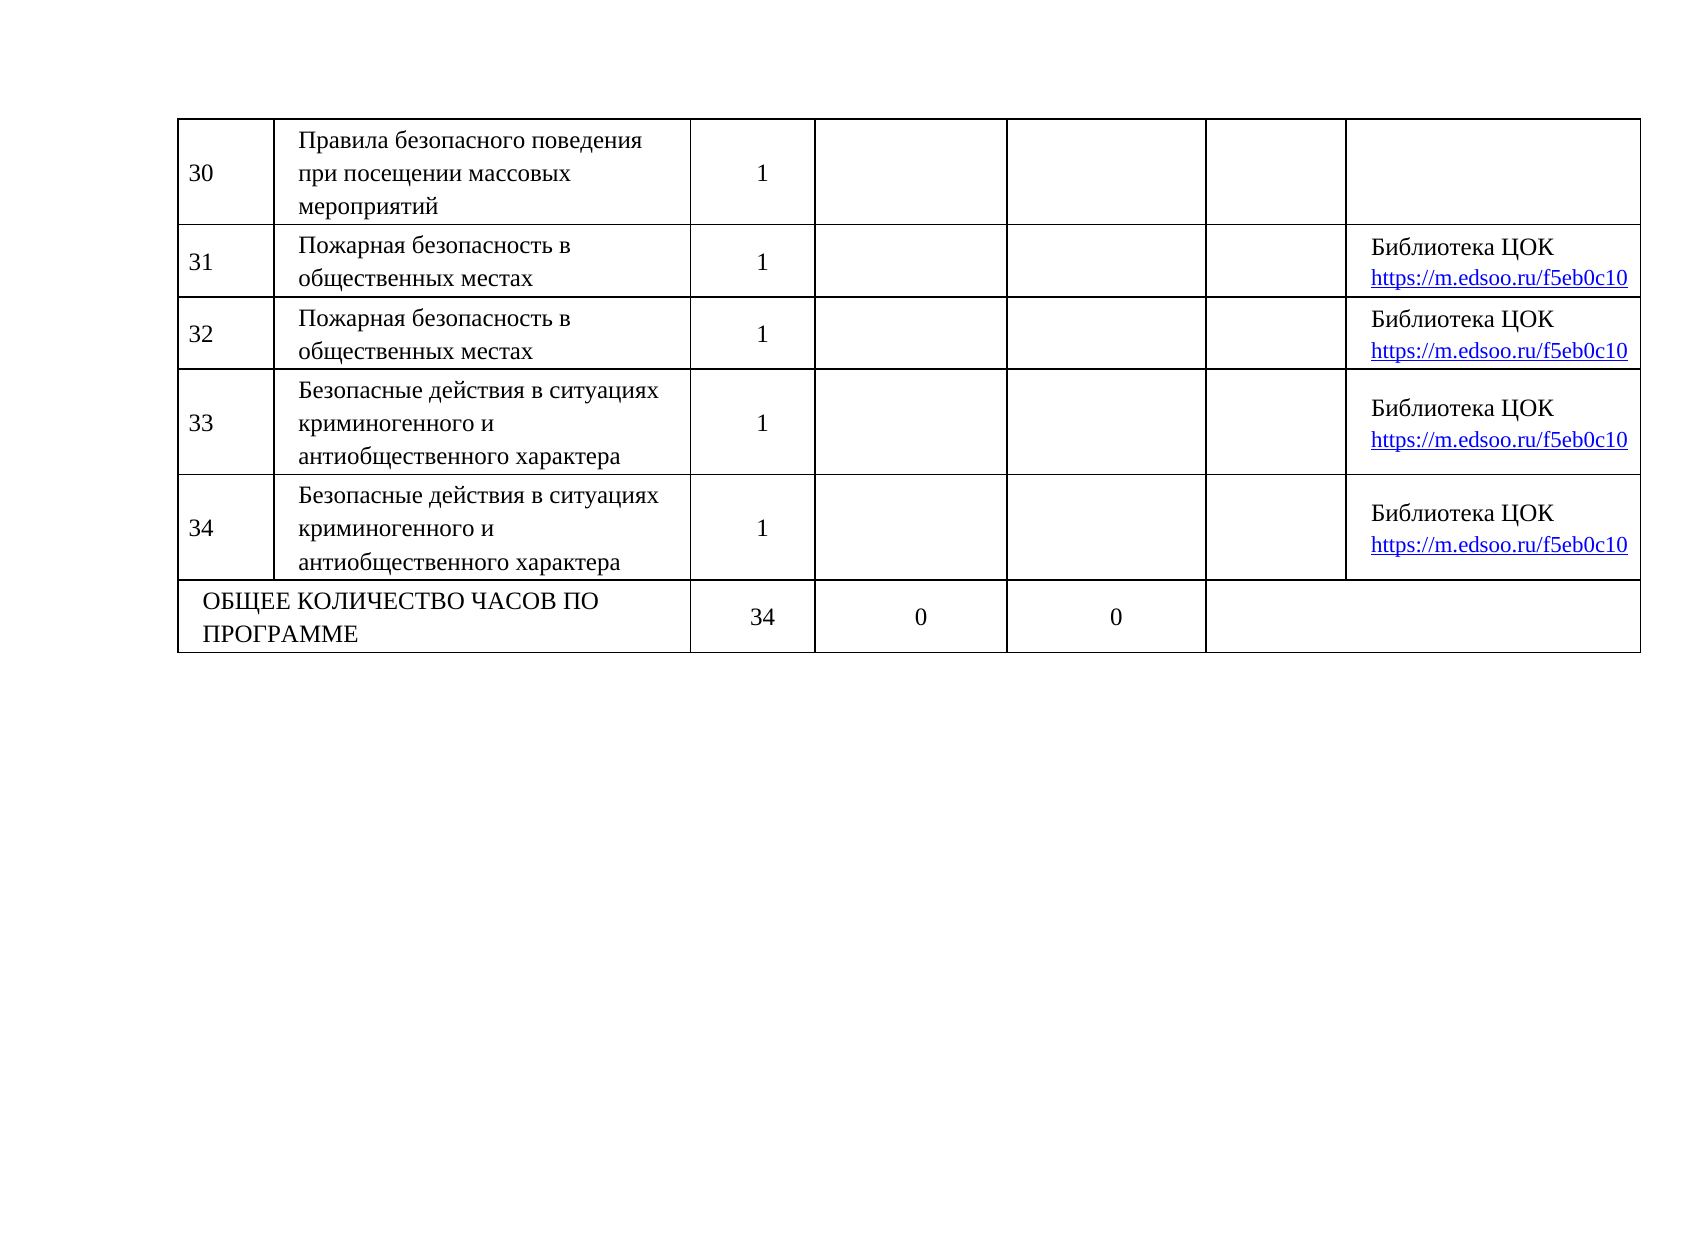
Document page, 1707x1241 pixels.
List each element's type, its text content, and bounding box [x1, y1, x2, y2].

table_cell [1207, 225, 1345, 296]
table_cell Библиотека ЦОК https://m.edsoo.ru/f5eb0c10 [1347, 370, 1640, 474]
table_cell [816, 370, 1006, 474]
table_cell [1008, 298, 1205, 368]
table_cell [816, 475, 1006, 579]
table_cell Пожарная безопасность в общественных местах [275, 298, 690, 368]
table_cell 0 [816, 581, 1006, 652]
table_cell [1207, 475, 1345, 579]
table_cell [1207, 581, 1640, 652]
table_cell [1008, 370, 1205, 474]
table_cell [1207, 298, 1345, 368]
table_cell [816, 225, 1006, 296]
table_cell [1008, 120, 1205, 223]
table_cell Безопасные действия в ситуациях криминогенного и антиобщественного характера [275, 475, 690, 579]
table_cell 1 [691, 120, 814, 223]
table_cell [1008, 475, 1205, 579]
table_cell 1 [691, 298, 814, 368]
table_cell 1 [691, 225, 814, 296]
table_cell [816, 298, 1006, 368]
table_cell 34 [179, 475, 273, 579]
table_cell 32 [179, 298, 273, 368]
table_cell Библиотека ЦОК https://m.edsoo.ru/f5eb0c10 [1347, 475, 1640, 579]
table_cell ОБЩЕЕ КОЛИЧЕСТВО ЧАСОВ ПО ПРОГРАММЕ [179, 581, 690, 652]
table_cell Правила безопасного поведения при посещении массовых мероприятий [275, 120, 690, 223]
table_cell [1008, 225, 1205, 296]
table_cell 1 [691, 370, 814, 474]
table_cell 31 [179, 225, 273, 296]
table_cell 34 [691, 581, 814, 652]
table_cell [1207, 370, 1345, 474]
table_cell [1207, 120, 1345, 223]
table_cell Библиотека ЦОК https://m.edsoo.ru/f5eb0c10 [1347, 298, 1640, 368]
table_cell 1 [691, 475, 814, 579]
table_cell 33 [179, 370, 273, 474]
table_cell Безопасные действия в ситуациях криминогенного и антиобщественного характера [275, 370, 690, 474]
table_cell [1347, 120, 1640, 223]
table_cell 0 [1008, 581, 1205, 652]
table_cell Пожарная безопасность в общественных местах [275, 225, 690, 296]
table_cell 30 [179, 120, 273, 223]
table_cell Библиотека ЦОК https://m.edsoo.ru/f5eb0c10 [1347, 225, 1640, 296]
table_cell [816, 120, 1006, 223]
